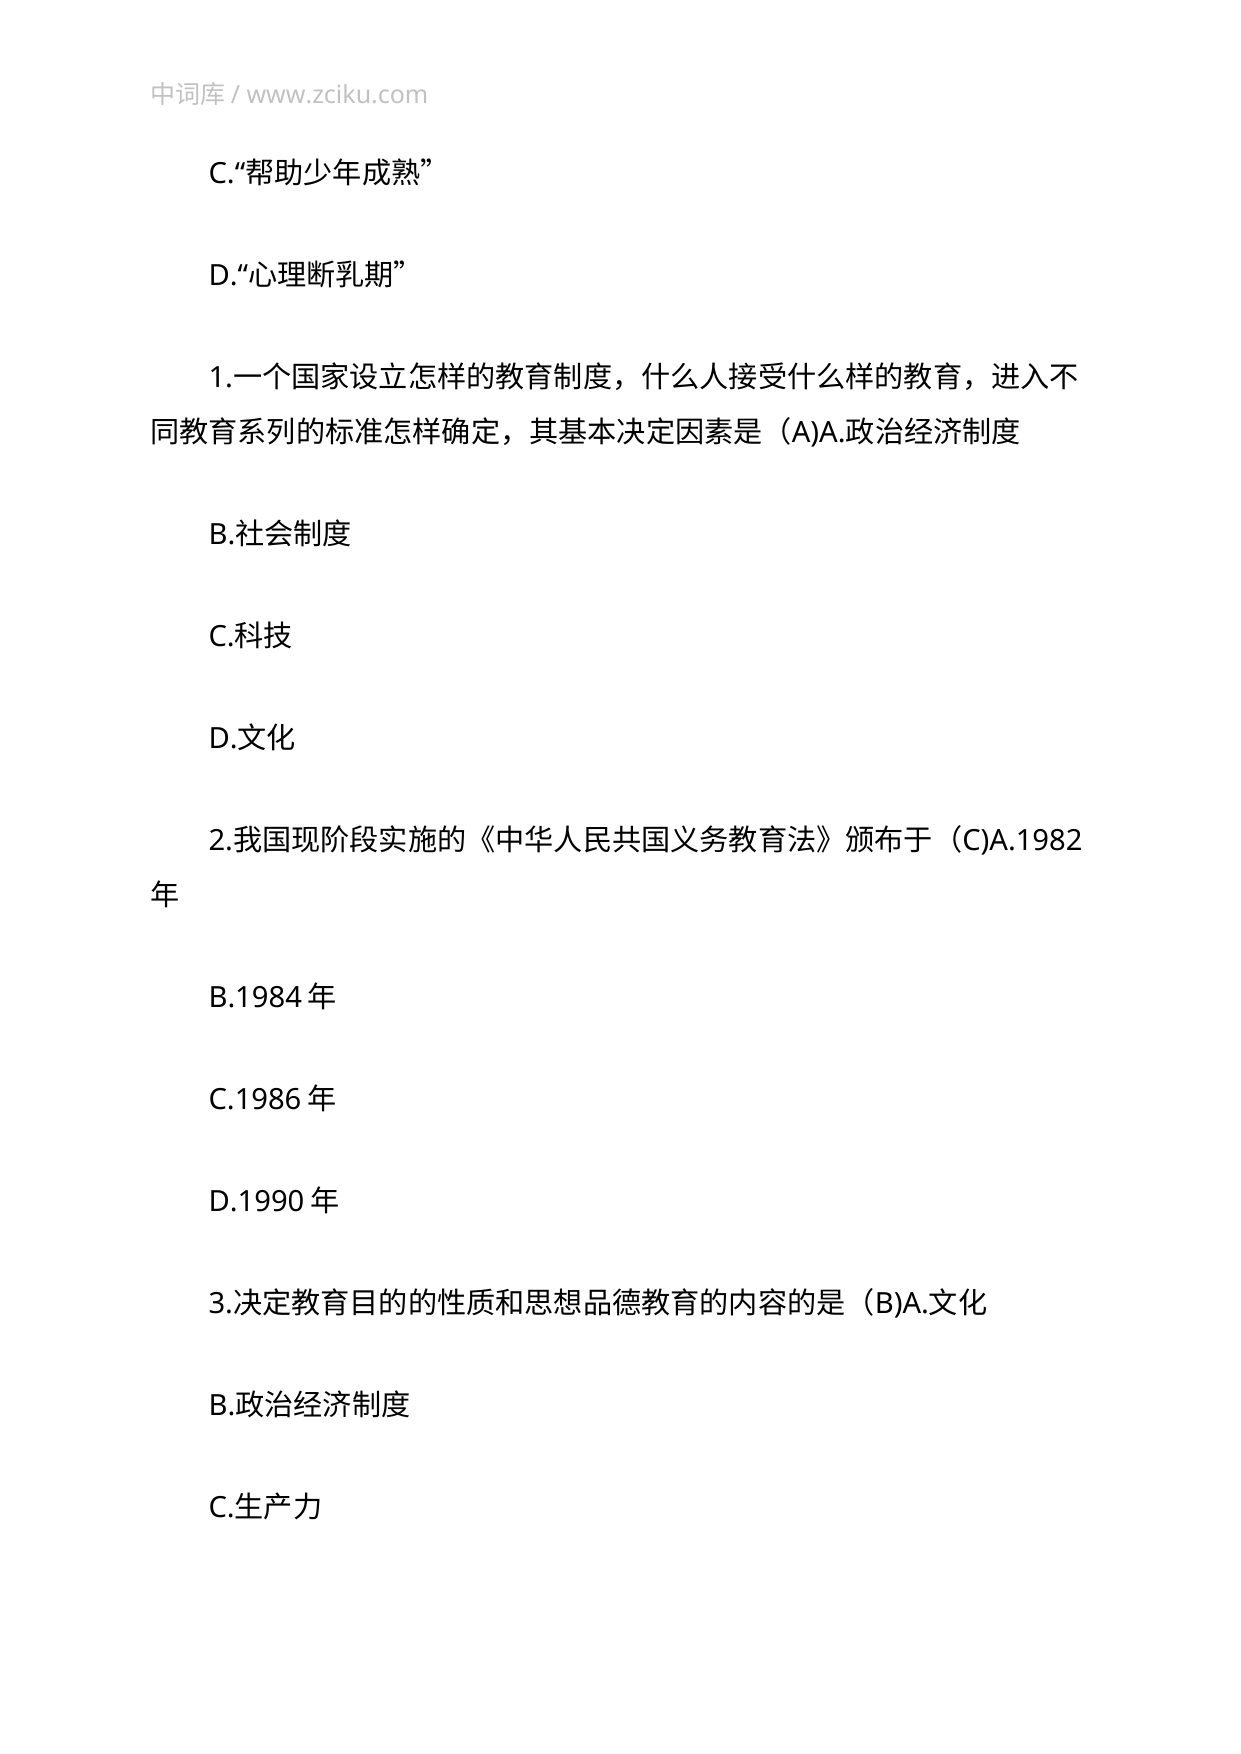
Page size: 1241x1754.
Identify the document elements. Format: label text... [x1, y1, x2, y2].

text D.“心理断乳期” [150, 252, 1090, 294]
text B.1984年 [150, 974, 1090, 1016]
text 3.决定教育目的的性质和思想品德教育的内容的是（B)A.文化 [150, 1279, 1090, 1322]
text C.1986年 [150, 1076, 1090, 1118]
text D.文化 [150, 715, 1090, 757]
text C.生产力 [150, 1483, 1090, 1526]
text C.“帮助少年成熟” [150, 150, 1090, 192]
text 1.一个国家设立怎样的教育制度，什么人接受什么样的教育，进入不同教育系列的标准怎样确定，其基本决定因素是（A)A.政治经济制度 [150, 354, 1090, 451]
text D.1990年 [150, 1178, 1090, 1220]
text 2.我国现阶段实施的《中华人民共国义务教育法》颁布于（C)A.1982年 [150, 817, 1090, 914]
text B.社会制度 [150, 511, 1090, 553]
text C.科技 [150, 613, 1090, 655]
text B.政治经济制度 [150, 1382, 1090, 1424]
